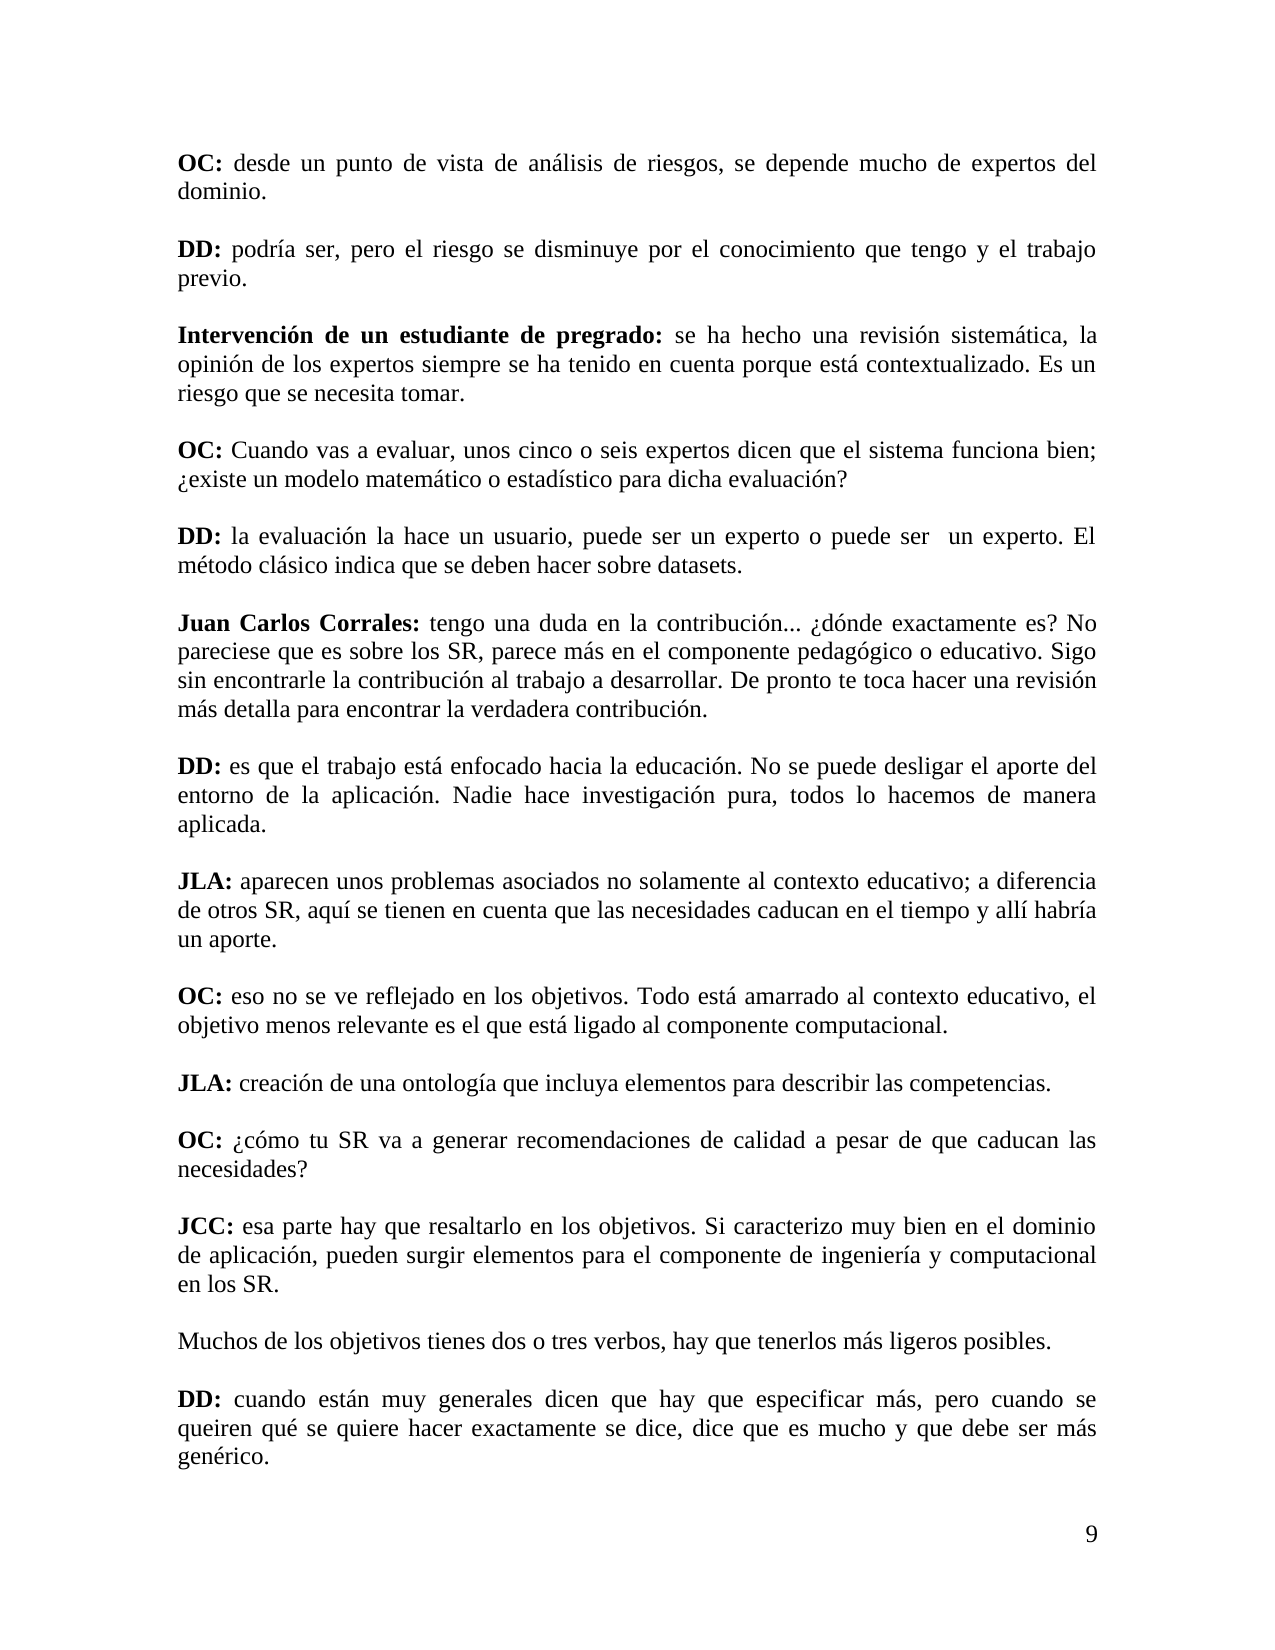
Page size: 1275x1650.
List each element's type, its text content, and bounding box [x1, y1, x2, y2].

text JLA: creación de una ontología que incluya elementos para describir las competencias. [177, 1068, 1098, 1096]
text Juan Carlos Corrales: tengo una duda en la contribución... ¿dónde exactamente es? No pareciese que es sobre los SR, parece más en el componente pedagógico o educativo. Sigo sin encontrarle la contribución al trabajo a desarrollar. De pronto te toca hacer una revisión más detalla para encontrar la verdadera contribución. [177, 608, 1098, 723]
text OC: eso no se ve reflejado en los objetivos. Todo está amarrado al contexto educativo, el objetivo menos relevante es el que está ligado al componente computacional. [177, 981, 1098, 1039]
text DD: podría ser, pero el riesgo se disminuye por el conocimiento que tengo y el trabajo previo. [177, 234, 1098, 291]
text Muchos de los objetivos tienes dos o tres verbos, hay que tenerlos más ligeros posibles. [177, 1326, 1098, 1355]
text Intervención de un estudiante de pregrado: se ha hecho una revisión sistemática, la opinión de los expertos siempre se ha tenido en cuenta porque está contextualizado. Es un riesgo que se necesita tomar. [177, 320, 1098, 406]
text DD: cuando están muy generales dicen que hay que especificar más, pero cuando se queiren qué se quiere hacer exactamente se dice, dice que es mucho y que debe ser más genérico. [177, 1384, 1098, 1470]
text JLA: aparecen unos problemas asociados no solamente al contexto educativo; a diferencia de otros SR, aquí se tienen en cuenta que las necesidades caducan en el tiempo y allí habría un aporte. [177, 866, 1098, 953]
text OC: Cuando vas a evaluar, unos cinco o seis expertos dicen que el sistema funciona bien; ¿existe un modelo matemático o estadístico para dicha evaluación? [177, 435, 1098, 493]
text DD: la evaluación la hace un usuario, puede ser un experto o puede ser un experto. El método clásico indica que se deben hacer sobre datasets. [177, 521, 1098, 579]
text JCC: esa parte hay que resaltarlo en los objetivos. Si caracterizo muy bien en el dominio de aplicación, pueden surgir elementos para el componente de ingeniería y computacional en los SR. [177, 1211, 1098, 1298]
text OC: ¿cómo tu SR va a generar recomendaciones de calidad a pesar de que caducan las necesidades? [177, 1125, 1098, 1183]
text OC: desde un punto de vista de análisis de riesgos, se depende mucho de expertos del dominio. [177, 148, 1098, 205]
text DD: es que el trabajo está enfocado hacia la educación. No se puede desligar el aporte del entorno de la aplicación. Nadie hace investigación pura, todos lo hacemos de manera aplicada. [177, 751, 1098, 838]
